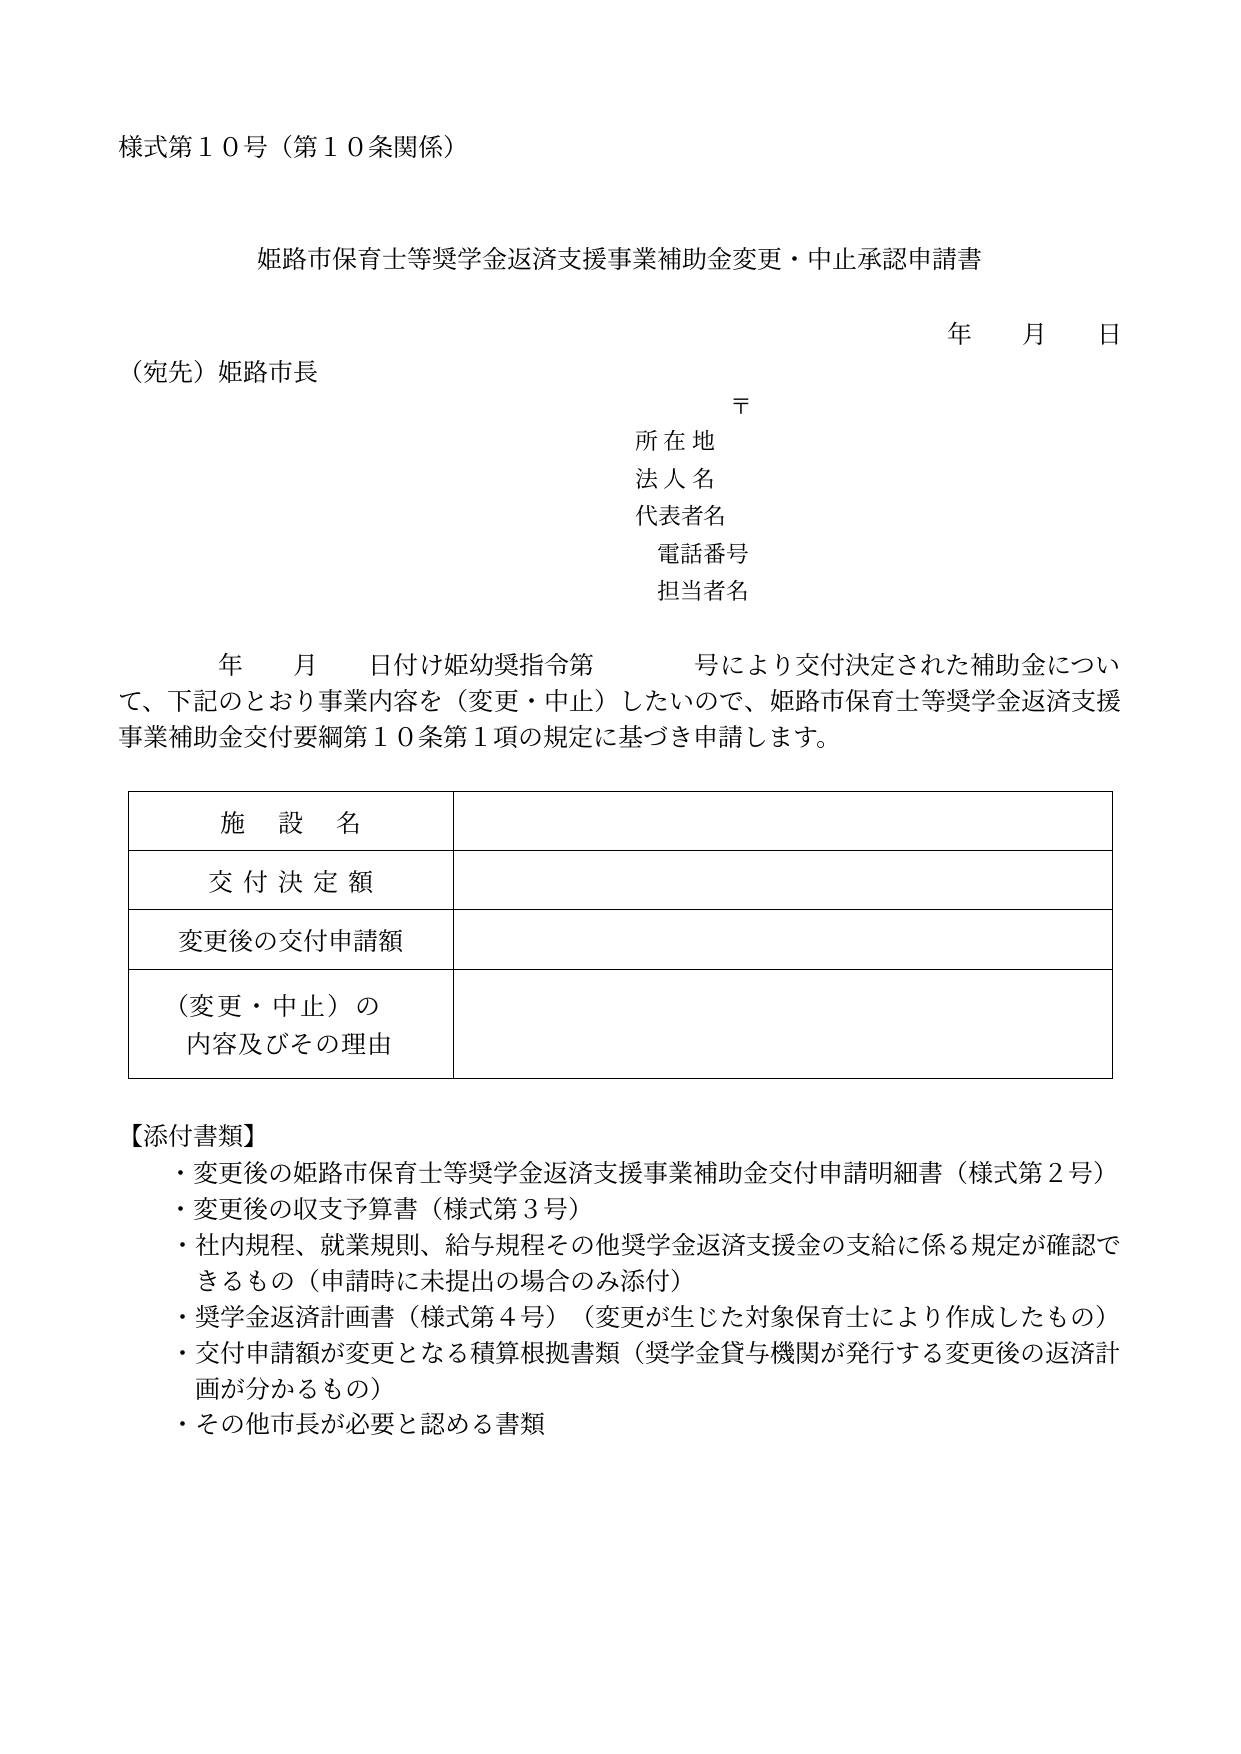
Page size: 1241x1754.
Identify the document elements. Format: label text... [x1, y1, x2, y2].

text ・交付申請額が変更となる積算根拠書類（奨学金貸与機関が発行する変更後の返済計画が分かるもの） [170, 1333, 1122, 1405]
text ・変更後の収支予算書（様式第３号） [118, 1189, 1122, 1226]
text 年 月 日付け姫幼奨指令第 号により交付決定された補助金について、下記のとおり事業内容を（変更・中止）したいので、姫路市保育士等奨学金返済支援事業補助金交付要綱第１０条第１項の規定に基づき申請します。 [118, 646, 1122, 754]
text ・その他市長が必要と認める書類 [170, 1405, 1122, 1441]
table_cell [454, 970, 1112, 1078]
text 所在地 [635, 421, 1111, 458]
table_cell [454, 851, 1112, 909]
text 【添付書類】 [118, 1116, 1122, 1154]
table_cell 変更後の交付申請額 [129, 910, 453, 968]
text 電話番号 [635, 533, 1111, 571]
table_header 施設名 [129, 792, 453, 850]
text 〒 [709, 389, 1122, 421]
text 担当者名 [635, 571, 1111, 608]
text ・変更後の姫路市保育士等奨学金返済支援事業補助金交付申請明細書（様式第２号） [118, 1154, 1122, 1189]
text 年 月 日 [118, 314, 1122, 352]
text 姫路市保育士等奨学金返済支援事業補助金変更・中止承認申請書 [118, 239, 1122, 277]
text 法人名 [635, 458, 1111, 496]
text 様式第１０号（第１０条関係） [118, 127, 1122, 164]
text 代表者名 [635, 496, 1111, 533]
table_cell 交付決定額 [129, 851, 453, 909]
table_cell （変更・中止）の 内容及びその理由 [129, 970, 453, 1078]
text ・社内規程、就業規則、給与規程その他奨学金返済支援金の支給に係る規定が確認できるもの（申請時に未提出の場合のみ添付） [170, 1226, 1122, 1297]
table_header [454, 792, 1112, 850]
table_cell [454, 910, 1112, 968]
text （宛先）姫路市長 [118, 352, 1122, 389]
text ・奨学金返済計画書（様式第４号）（変更が生じた対象保育士により作成したもの） [170, 1297, 1122, 1333]
